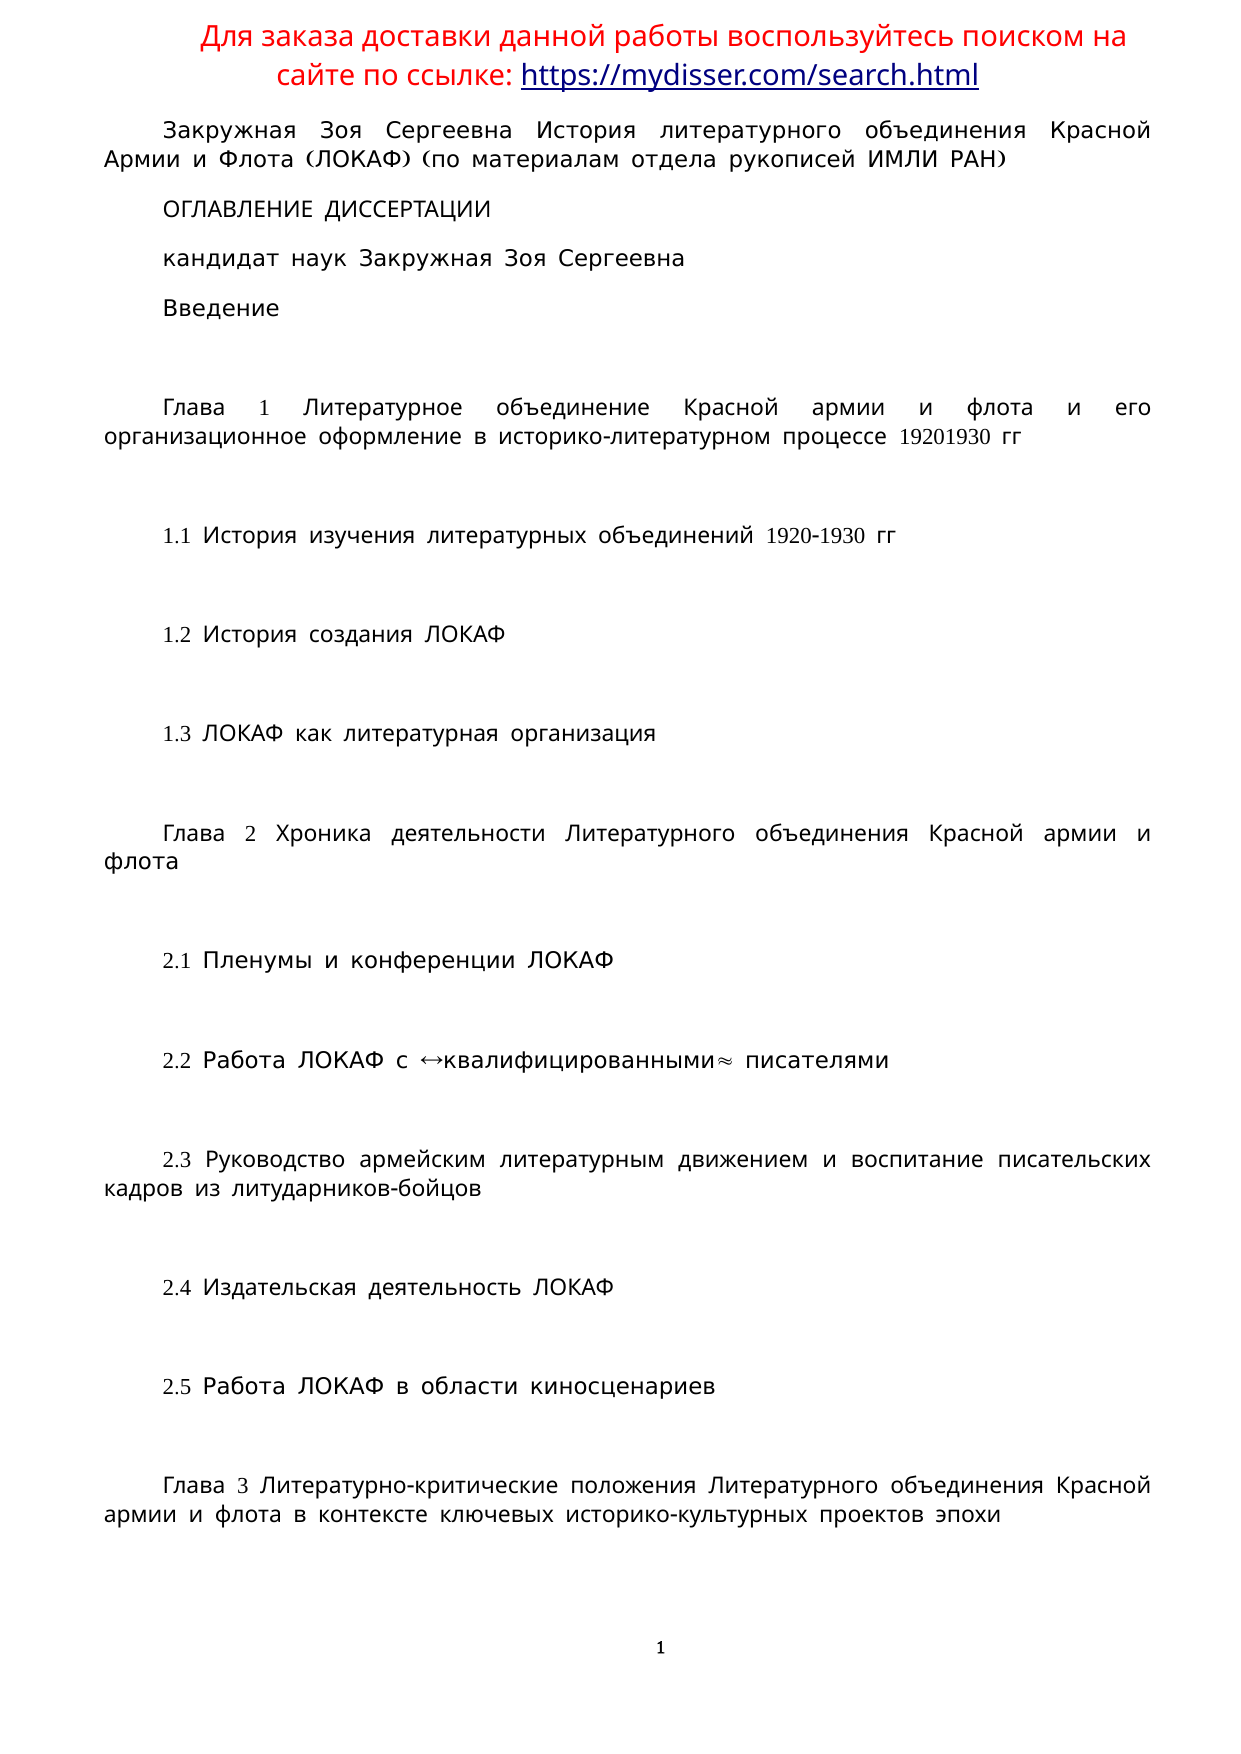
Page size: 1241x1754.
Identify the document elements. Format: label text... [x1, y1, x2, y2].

text 2.5 Работа ЛОКАФ в области киносценариев [103, 1370, 1152, 1399]
text 2.2 Работа ЛОКАФ с «квалифицированными» писателями [103, 1044, 1152, 1073]
text Глава 2 Хроника деятельности Литературного объединения Красной армии и флота [103, 817, 1152, 874]
text 1.3 ЛОКАФ как литературная организация [103, 718, 1152, 747]
text 2.1 Пленумы и конференции ЛОКАФ [103, 945, 1152, 974]
text Введение [103, 292, 1152, 321]
text Глава 3 Литературно-критические положения Литературного объединения Красной армии и флота в контексте ключевых историко-культурных проектов эпохи [103, 1469, 1152, 1527]
text 1.1 История изучения литературных объединений 1920-1930 гг [103, 519, 1152, 548]
text 2.3 Руководство армейским литературным движением и воспитание писательских кадров из литударников-бойцов [103, 1143, 1152, 1201]
text кандидат наук Закружная Зоя Сергеевна [103, 243, 1152, 272]
text 1.2 История создания ЛОКАФ [103, 619, 1152, 647]
text ОГЛАВЛЕНИЕ ДИССЕРТАЦИИ [103, 193, 1152, 222]
text 2.4 Издательская деятельность ЛОКАФ [103, 1271, 1152, 1300]
text Закружная Зоя Сергеевна История литературного объединения Красной Армии и Флота (ЛОКАФ) (по материалам отдела рукописей ИМЛИ РАН) [103, 115, 1152, 172]
text Глава 1 Литературное объединение Красной армии и флота и его организационное оформление в историко-литературном процессе 19201930 гг [103, 392, 1152, 449]
